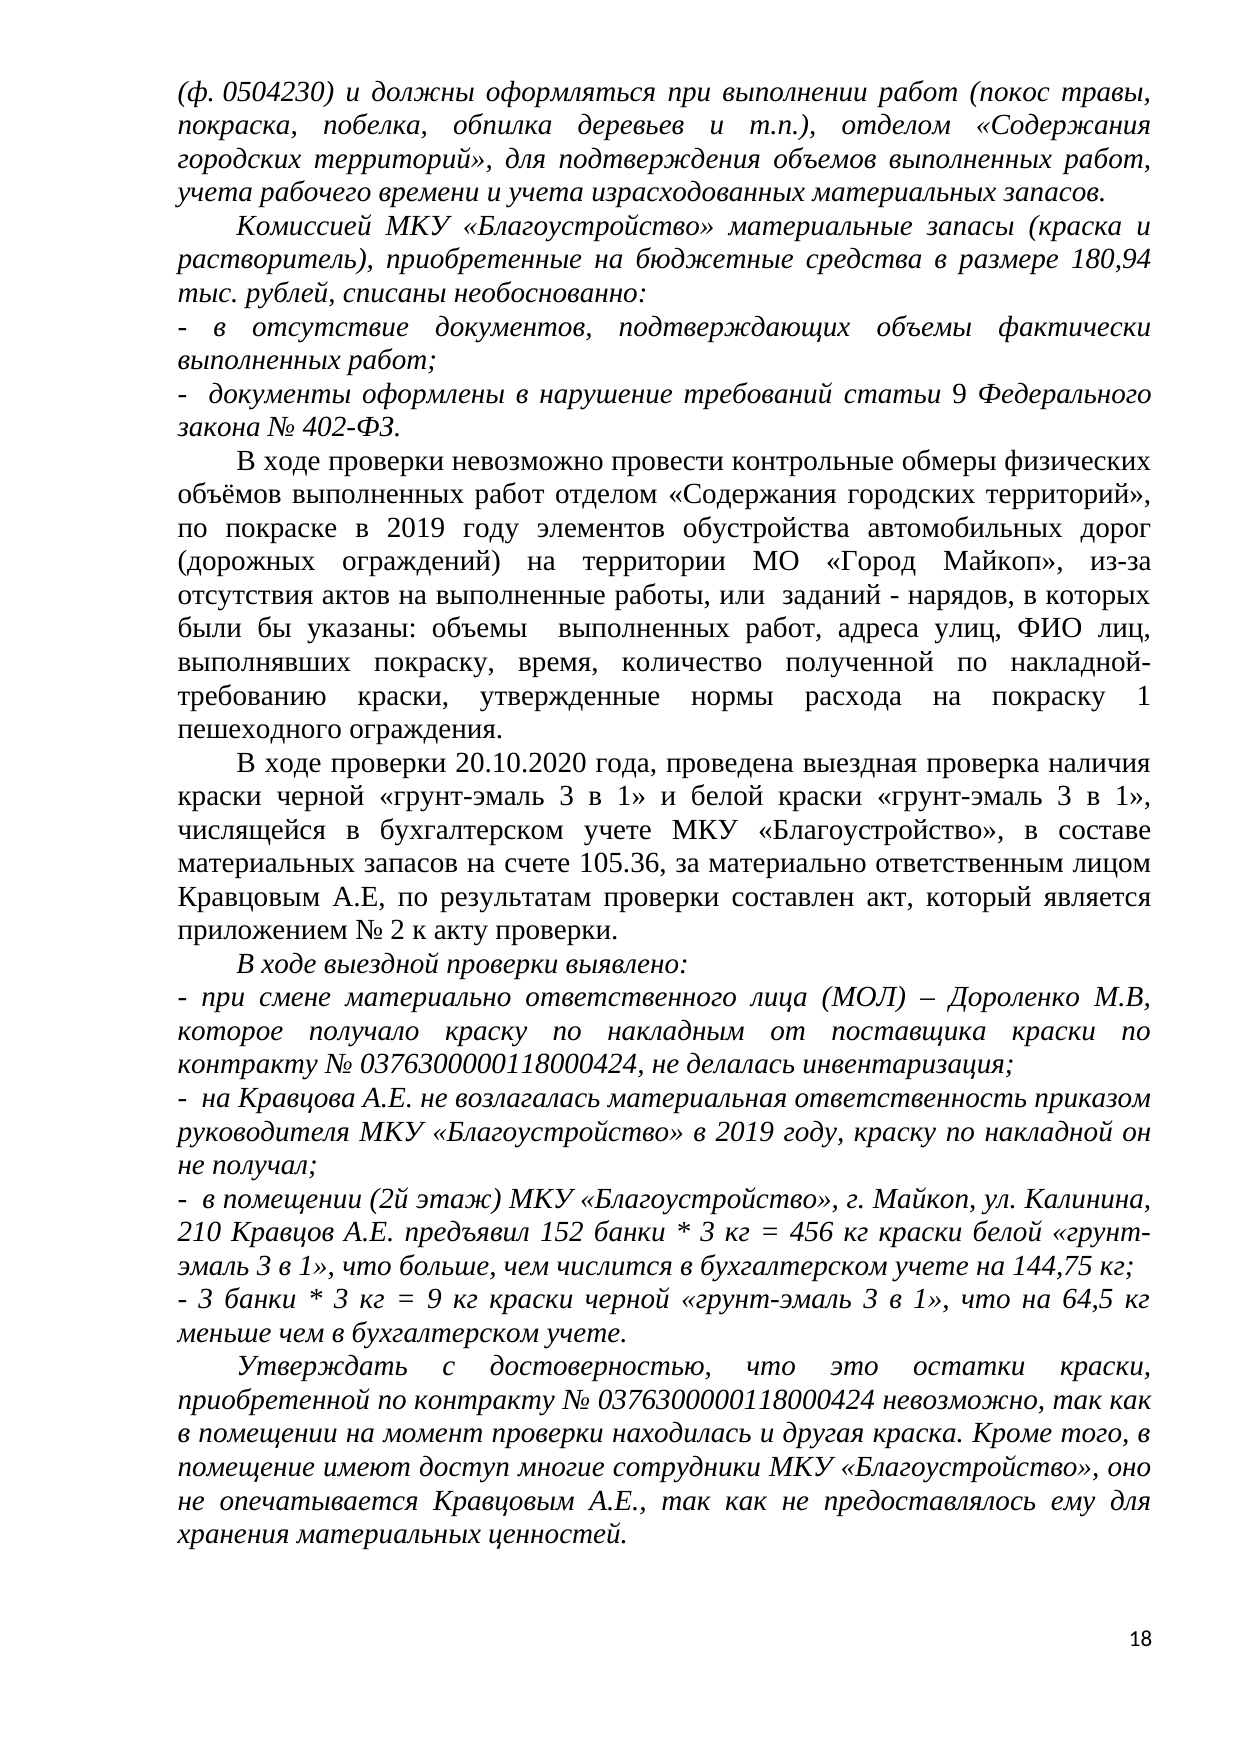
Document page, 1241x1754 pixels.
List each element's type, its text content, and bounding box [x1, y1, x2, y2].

text В ходе проверки невозможно провести контрольные обмеры физических объёмов выполненных работ отделом «Содержания городских территорий», по покраске в 2019 году элементов обустройства автомобильных дорог (дорожных ограждений) на территории МО «Город Майкоп», из-за отсутствия актов на выполненные работы, или заданий - нарядов, в которых были бы указаны: объемы выполненных работ, адреса улиц, ФИО лиц, выполнявших покраску, время, количество полученной по накладной-требованию краски, утвержденные нормы расхода на покраску 1 пешеходного ограждения. [177, 443, 1152, 745]
text - 3 банки * 3 кг = 9 кг краски черной «грунт-эмаль 3 в 1», что на 64,5 кг меньше чем в бухгалтерском учете. [177, 1281, 1152, 1348]
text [177, 74, 1152, 208]
text - в помещении (2й этаж) МКУ «Благоустройство», г. Майкоп, ул. Калинина, 210 Кравцов А.Е. предъявил 152 банки * 3 кг = 456 кг краски белой «грунт-эмаль 3 в 1», что больше, чем числится в бухгалтерском учете на 144,75 кг; [177, 1181, 1152, 1281]
text - в отсутствие документов, подтверждающих объемы фактически выполненных работ; [177, 309, 1152, 376]
text - на Кравцова А.Е. не возлагалась материальная ответственность приказом руководителя МКУ «Благоустройство» в 2019 году, краску по накладной он не получал; [177, 1080, 1152, 1181]
text Комиссией МКУ «Благоустройство» материальные запасы (краска и растворитель), приобретенные на бюджетные средства в размере 180,94 тыс. рублей, списаны необоснованно: [177, 208, 1152, 309]
text Утверждать с достоверностью, что это остатки краски, приобретенной по контракту № 0376300000118000424 невозможно, так как в помещении на момент проверки находилась и другая краска. Кроме того, в помещение имеют доступ многие сотрудники МКУ «Благоустройство», оно не опечатывается Кравцовым А.Е., так как не предоставлялось ему для хранения материальных ценностей. [177, 1348, 1152, 1550]
text В ходе проверки 20.10.2020 года, проведена выездная проверка наличия краски черной «грунт-эмаль 3 в 1» и белой краски «грунт-эмаль 3 в 1», числящейся в бухгалтерском учете МКУ «Благоустройство», в составе материальных запасов на счете 105.36, за материально ответственным лицом Кравцовым А.Е, по результатам проверки составлен акт, который является приложением № 2 к акту проверки. [177, 745, 1152, 946]
text - при смене материально ответственного лица (МОЛ) – Дороленко М.В, которое получало краску по накладным от поставщика краски по контракту № 0376300000118000424, не делалась инвентаризация; [177, 979, 1152, 1080]
text В ходе выездной проверки выявлено: [177, 946, 1152, 979]
text - документы оформлены в нарушение требований статьи 9 Федерального закона № 402-ФЗ. [177, 376, 1152, 443]
